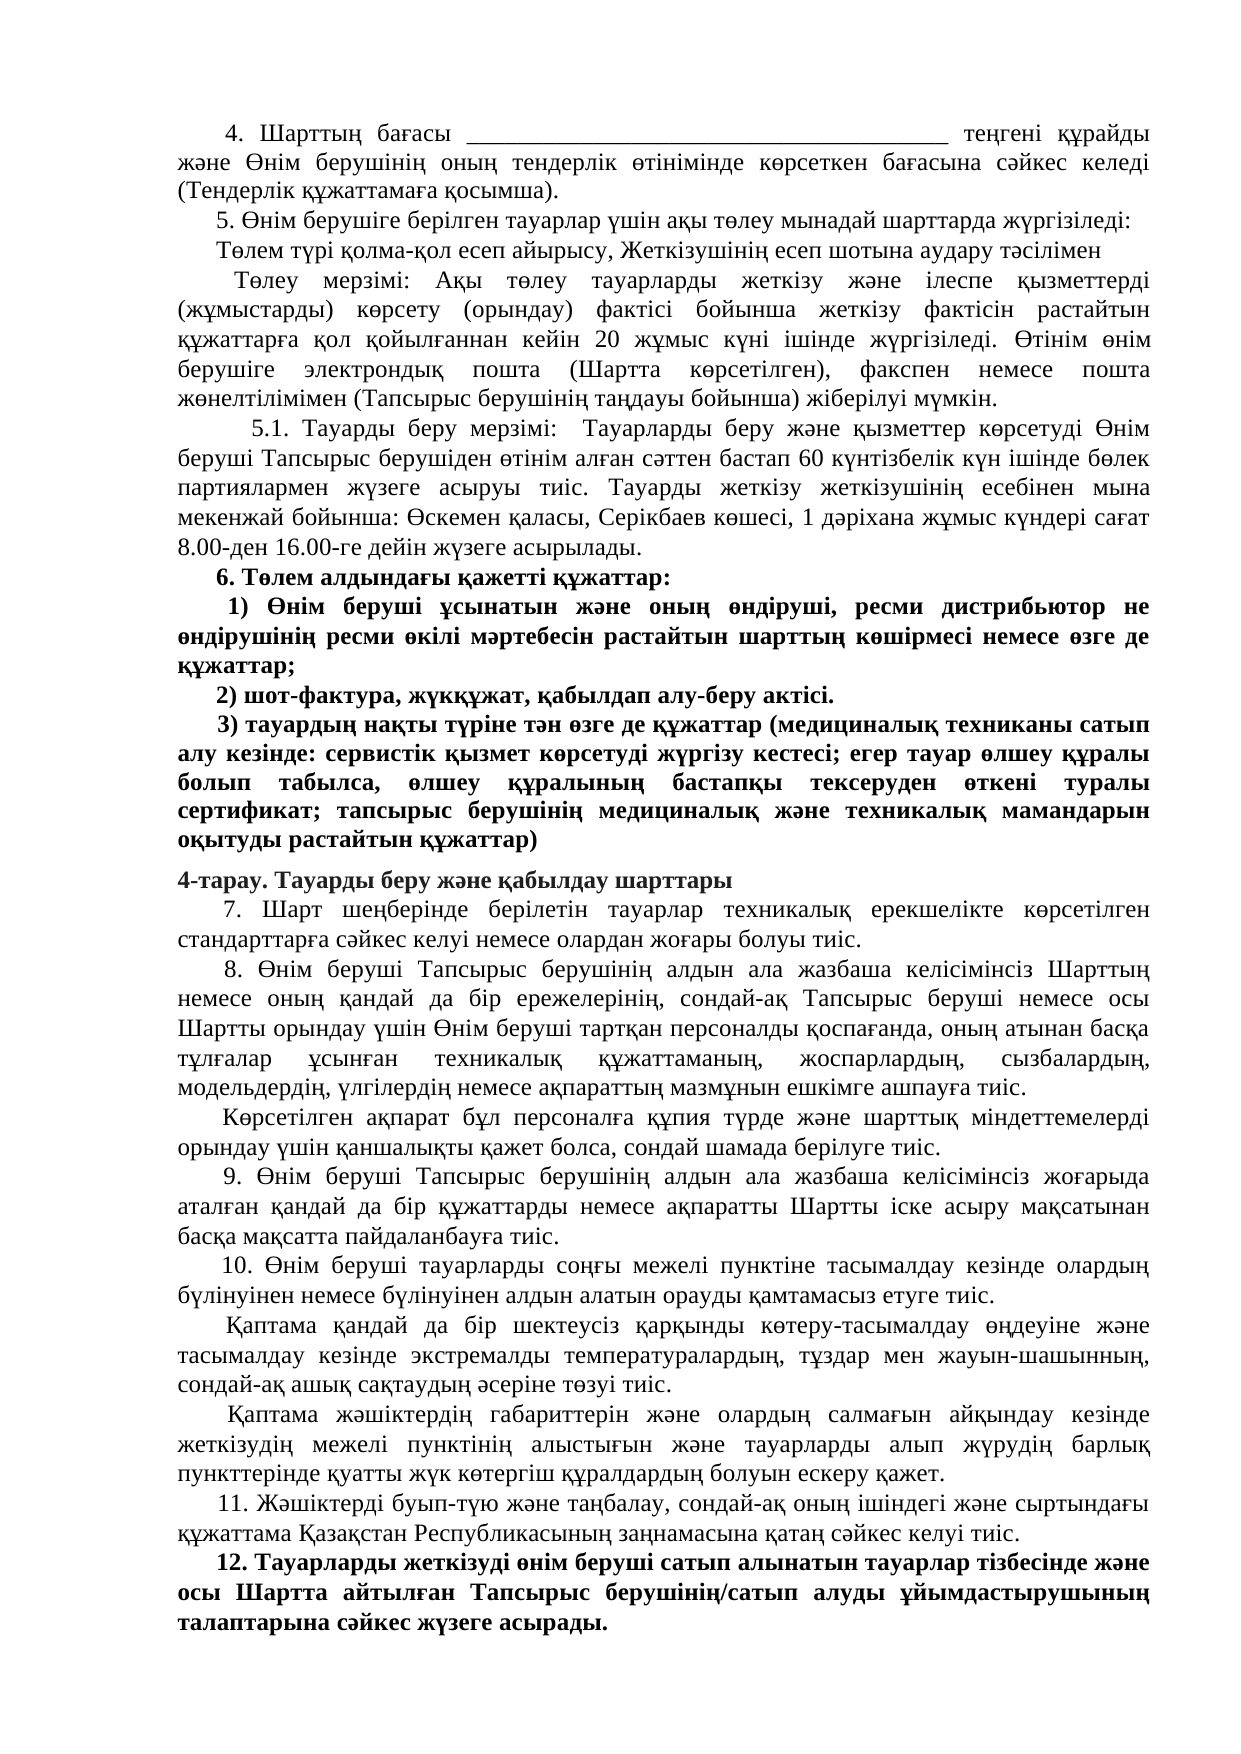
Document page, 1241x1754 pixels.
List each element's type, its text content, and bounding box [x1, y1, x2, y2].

text 6. Төлем алдындағы қажетті құжаттар: [177, 561, 1152, 590]
text 11. Жәшіктерді буып-түю және таңбалау, сондай-ақ оның ішіндегі және сыртындағы құжаттама Қазақстан Республикасының заңнамасына қатаң сәйкес келуі тиіс. [177, 1487, 1152, 1547]
text Төлеу мерзімі: Ақы төлеу тауарларды жеткізу және ілеспе қызметтерді (жұмыстарды) көрсету (орындау) фактісі бойынша жеткізу фактісін растайтын құжаттарға қол қойылғаннан кейін 20 жұмыс күні ішінде жүргізіледі. Өтінім өнім берушіге электрондық пошта (Шартта көрсетілген), факспен немесе пошта жөнелтілімімен (Тапсырыс берушінің таңдауы бойынша) жіберілуі мүмкін. [177, 264, 1152, 412]
text 3) тауардың нақты түріне тән өзге де құжаттар (медициналық техниканы сатып алу кезінде: сервистік қызмет көрсетуді жүргізу кестесі; егер тауар өлшеу құралы болып табылса, өлшеу құралының бастапқы тексеруден өткені туралы сертификат; тапсырыс берушінің медициналық және техникалық мамандарын оқытуды растайтын құжаттар) [177, 709, 1152, 853]
text 8. Өнім беруші Тапсырыс берушінің алдын ала жазбаша келісімінсіз Шарттың немесе оның қандай да бір ережелерінің, сондай-ақ Тапсырыс беруші немесе осы Шартты орындау үшін Өнім беруші тартқан персоналды қоспағанда, оның атынан басқа тұлғалар ұсынған техникалық құжаттаманың, жоспарлардың, сызбалардың, модельдердің, үлгілердің немесе ақпараттың мазмұнын ешкімге ашпауға тиіс. [177, 953, 1152, 1101]
text Қаптама қандай да бір шектеусіз қарқынды көтеру-тасымалдау өңдеуіне және тасымалдау кезінде экстремалды температуралардың, тұздар мен жауын-шашынның, сондай-ақ ашық сақтаудың әсеріне төзуі тиіс. [177, 1309, 1152, 1398]
text 5.1. Тауарды беру мерзімі: Тауарларды беру және қызметтер көрсетуді Өнім беруші Тапсырыс берушіден өтінім алған сәттен бастап 60 күнтізбелік күн ішінде бөлек партиялармен жүзеге асыруы тиіс. Тауарды жеткізу жеткізушінің есебінен мына мекенжай бойынша: Өскемен қаласы, Серікбаев көшесі, 1 дәріхана жұмыс күндері сағат 8.00-ден 16.00-ге дейін жүзеге асырылады. [177, 412, 1152, 561]
text 1) Өнім беруші ұсынатын және оның өндіруші, ресми дистрибьютор не өндірушінің ресми өкілі мәртебесін растайтын шарттың көшірмесі немесе өзге де құжаттар; [177, 590, 1152, 679]
subtitle 4-тарау. Тауарды беру және қабылдау шарттары [177, 853, 1152, 893]
text 9. Өнім беруші Тапсырыс берушінің алдын ала жазбаша келісімінсіз жоғарыда аталған қандай да бір құжаттарды немесе ақпаратты Шартты іске асыру мақсатынан басқа мақсатта пайдаланбауға тиіс. [177, 1161, 1152, 1250]
text 5. Өнім берушіге берілген тауарлар үшін ақы төлеу мынадай шарттарда жүргізіледі: [177, 204, 1152, 234]
text 4. Шарттың бағасы ______________________________________ теңгені құрайды және Өнім берушінің оның тендерлік өтінімінде көрсеткен бағасына сәйкес келеді (Тендерлік құжаттамаға қосымша). [177, 118, 1152, 204]
text 10. Өнім беруші тауарларды соңғы межелі пунктіне тасымалдау кезінде олардың бүлінуінен немесе бүлінуінен алдын алатын орауды қамтамасыз етуге тиіс. [177, 1250, 1152, 1309]
text Қаптама жәшіктердің габариттерін және олардың салмағын айқындау кезінде жеткізудің межелі пунктінің алыстығын және тауарларды алып жүрудің барлық пункттерінде қуатты жүк көтергіш құралдардың болуын ескеру қажет. [177, 1398, 1152, 1487]
text Көрсетілген ақпарат бұл персоналға құпия түрде және шарттық міндеттемелерді орындау үшін қаншалықты қажет болса, сондай шамада берілуге тиіс. [177, 1101, 1152, 1161]
text 2) шот-фактура, жүкқұжат, қабылдап алу-беру актісі. [177, 679, 1152, 709]
text 7. Шарт шеңберінде берілетін тауарлар техникалық ерекшелікте көрсетілген стандарттарға сәйкес келуі немесе олардан жоғары болуы тиіс. [177, 893, 1152, 953]
text 12. Тауарларды жеткізуді өнім беруші сатып алынатын тауарлар тізбесінде және осы Шартта айтылған Тапсырыс берушінің/сатып алуды ұйымдастырушының талаптарына сәйкес жүзеге асырады. [177, 1547, 1152, 1636]
text Төлем түрі қолма-қол есеп айырысу, Жеткізушінің есеп шотына аудару тәсілімен [177, 234, 1152, 264]
